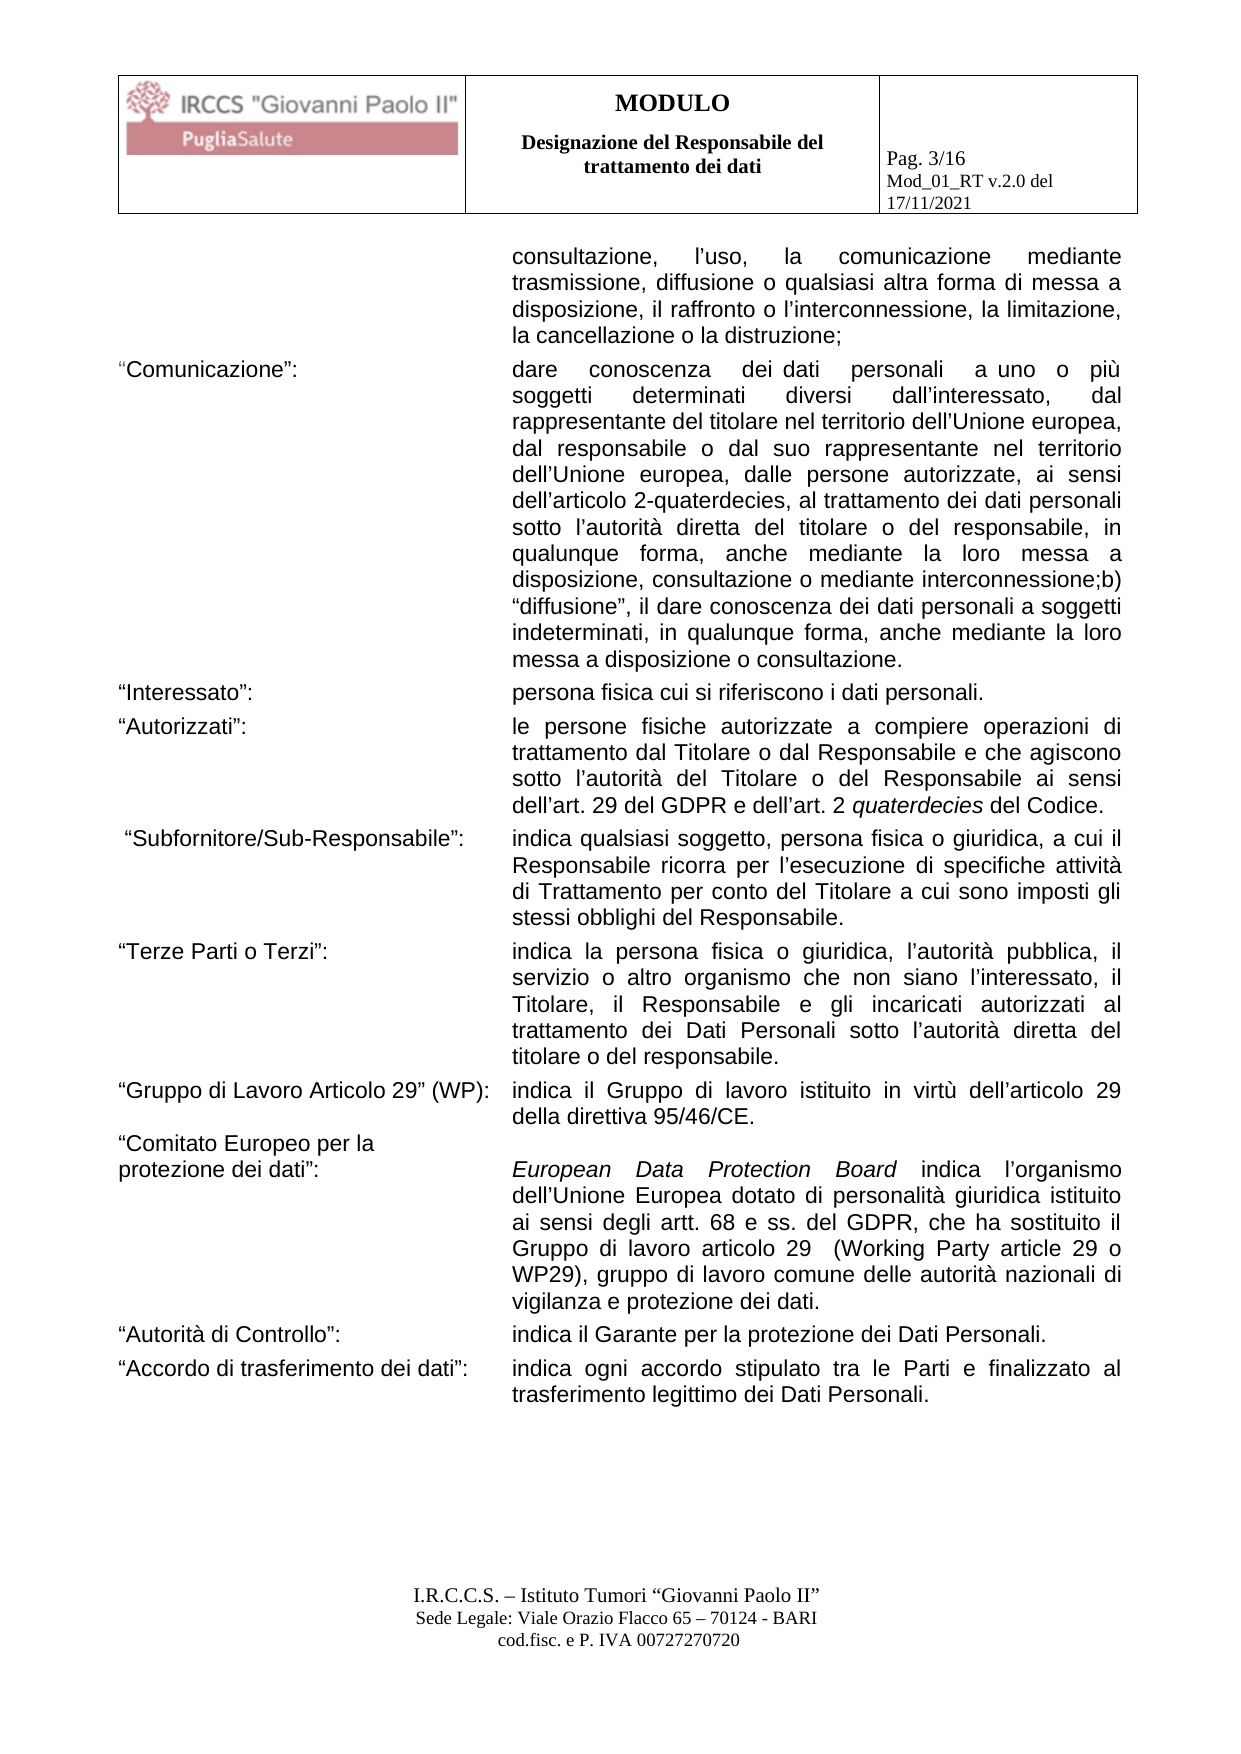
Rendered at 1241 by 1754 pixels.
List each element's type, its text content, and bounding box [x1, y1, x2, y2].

text protezione dei dati”: European Data Protection Board indica l’organismo dell’Unione Europea dotato di personalità giuridica istituito ai sensi degli artt. 68 e ss. del GDPR, che ha sostituito il Gruppo di lavoro articolo 29 (Working Party article 29 o WP29), gruppo di lavoro comune delle autorità nazionali di vigilanza e protezione dei dati. [118, 1156, 1122, 1314]
text “Comunicazione”: dare conoscenza dei dati personali a uno o più soggetti determinati diversi dall’interessato, dal rappresentante del titolare nel territorio dell’Unione europea, dal responsabile o dal suo rappresentante nel territorio dell’Unione europea, dalle persone autorizzate, ai sensi dell’articolo 2-quaterdecies, al trattamento dei dati personali sotto l’autorità diretta del titolare o del responsabile, in qualunque forma, anche mediante la loro messa a disposizione, consultazione o mediante interconnessione;b) “diffusione”, il dare conoscenza dei dati personali a soggetti indeterminati, in qualunque forma, anche mediante la loro messa a disposizione o consultazione. [118, 356, 1122, 672]
text “Interessato”: persona fisica cui si riferiscono i dati personali. [118, 679, 1122, 705]
text “Terze Parti o Terzi”: indica la persona fisica o giuridica, l’autorità pubblica, il servizio o altro organismo che non siano l’interessato, il Titolare, il Responsabile e gli incaricati autorizzati al trattamento dei Dati Personali sotto l’autorità diretta del titolare o del responsabile. [118, 938, 1122, 1069]
text “Autorizzati”: le persone fisiche autorizzate a compiere operazioni di trattamento dal Titolare o dal Responsabile e che agiscono sotto l’autorità del Titolare o del Responsabile ai sensi dell’art. 29 del GDPR e dell’art. 2 quaterdecies del Codice. [118, 713, 1122, 818]
text “Gruppo di Lavoro Articolo 29” (WP): indica il Gruppo di lavoro istituito in virtù dell’articolo 29 della direttiva 95/46/CE. [118, 1077, 1122, 1129]
picture [126, 76, 459, 155]
text “Subfornitore/Sub-Responsabile”: indica qualsiasi soggetto, persona fisica o giuridica, a cui il Responsabile ricorra per l’esecuzione di specifiche attività di Trattamento per conto del Titolare a cui sono imposti gli stessi obblighi del Responsabile. [118, 825, 1122, 931]
text “Comitato Europeo per la [118, 1129, 1122, 1156]
text “Accordo di trasferimento dei dati”: indica ogni accordo stipulato tra le Parti e finalizzato al trasferimento legittimo dei Dati Personali. [118, 1355, 1122, 1407]
text “Autorità di Controllo”: indica il Garante per la protezione dei Dati Personali. [118, 1321, 1122, 1347]
